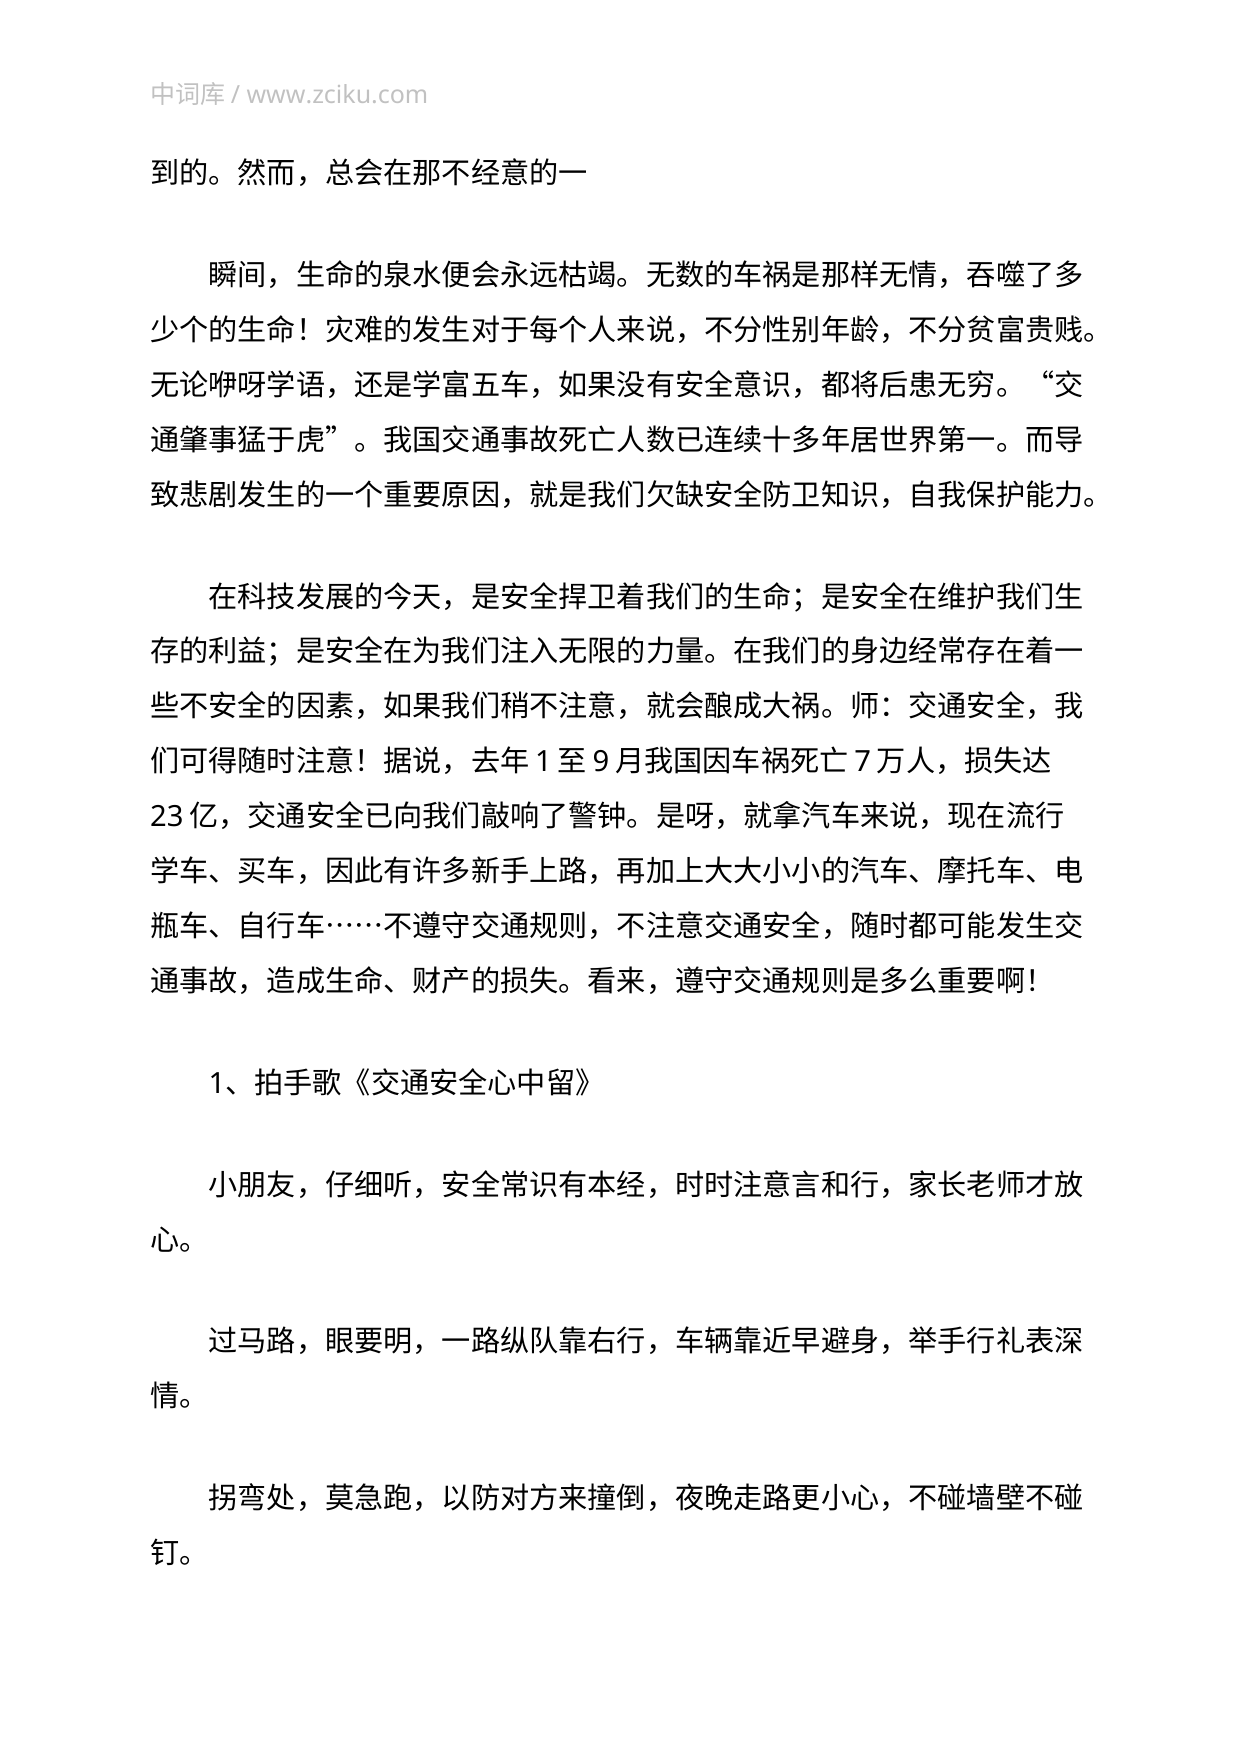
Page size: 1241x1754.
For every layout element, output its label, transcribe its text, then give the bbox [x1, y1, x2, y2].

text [150, 150, 1090, 192]
text 1、拍手歌《交通安全心中留》 [150, 1059, 1090, 1102]
text 小朋友，仔细听，安全常识有本经，时时注意言和行，家长老师才放心。 [150, 1161, 1090, 1258]
text 过马路，眼要明，一路纵队靠右行，车辆靠近早避身，举手行礼表深情。 [150, 1318, 1090, 1415]
text 在科技发展的今天，是安全捍卫着我们的生命；是安全在维护我们生存的利益；是安全在为我们注入无限的力量。在我们的身边经常存在着一些不安全的因素，如果我们稍不注意，就会酿成大祸。师：交通安全，我们可得随时注意！据说，去年1至9月我国因车祸死亡7万人，损失达23亿，交通安全已向我们敲响了警钟。是呀，就拿汽车来说，现在流行学车、买车，因此有许多新手上路，再加上大大小小的汽车、摩托车、电瓶车、自行车……不遵守交通规则，不注意交通安全，随时都可能发生交通事故，造成生命、财产的损失。看来，遵守交通规则是多么重要啊！ [150, 573, 1090, 1000]
text 拐弯处，莫急跑，以防对方来撞倒，夜晚走路更小心，不碰墙壁不碰钉。 [150, 1475, 1090, 1572]
text 瞬间，生命的泉水便会永远枯竭。无数的车祸是那样无情，吞噬了多少个的生命！灾难的发生对于每个人来说，不分性别年龄，不分贫富贵贱。无论咿呀学语，还是学富五车，如果没有安全意识，都将后患无穷。“交通肇事猛于虎”。我国交通事故死亡人数已连续十多年居世界第一。而导致悲剧发生的一个重要原因，就是我们欠缺安全防卫知识，自我保护能力。 [150, 252, 1090, 514]
